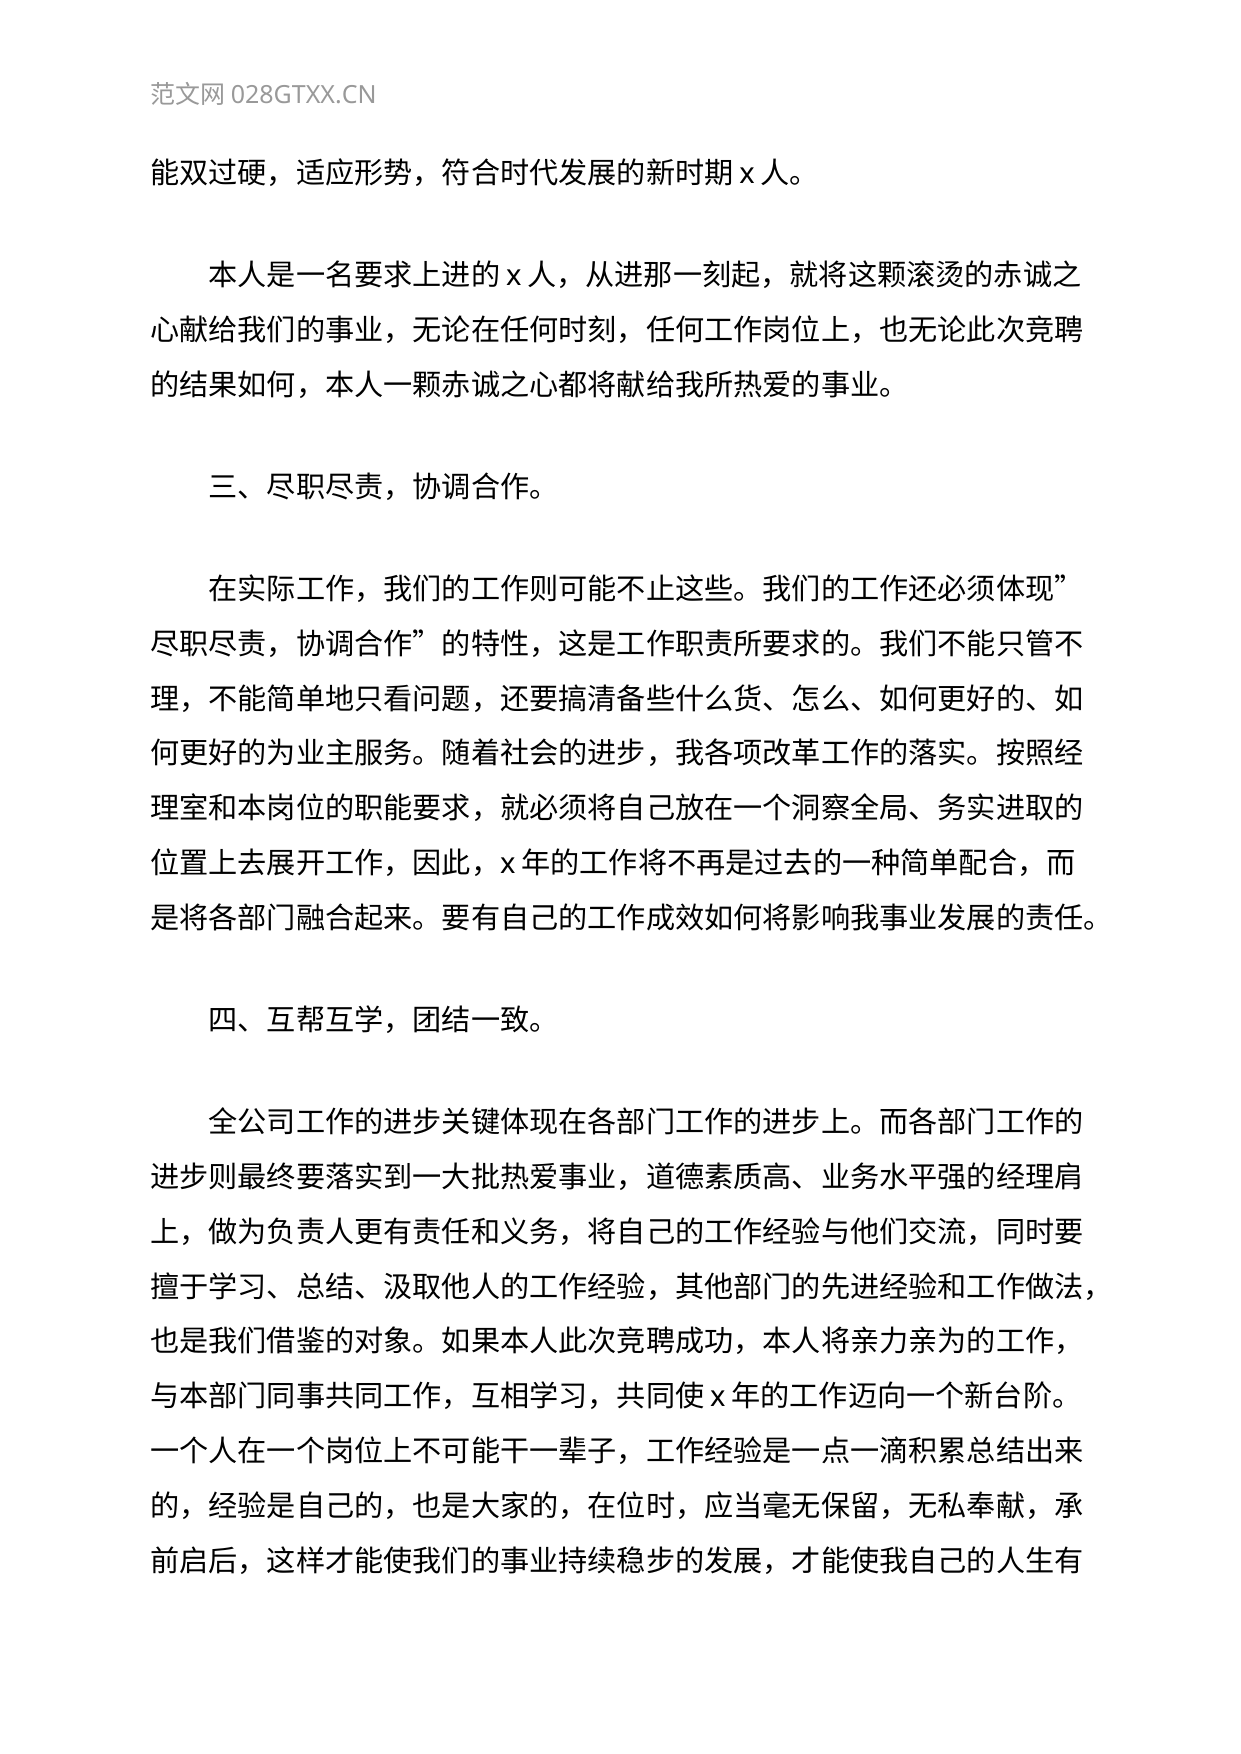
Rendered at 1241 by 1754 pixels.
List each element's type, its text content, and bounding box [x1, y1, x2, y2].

text 四、互帮互学，团结一致。 [150, 997, 1090, 1039]
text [150, 1098, 1090, 1580]
text 三、尽职尽责，协调合作。 [150, 464, 1090, 506]
text 本人是一名要求上进的x人，从进那一刻起，就将这颗滚烫的赤诚之心献给我们的事业，无论在任何时刻，任何工作岗位上，也无论此次竞聘的结果如何，本人一颗赤诚之心都将献给我所热爱的事业。 [150, 252, 1090, 404]
text 在实际工作，我们的工作则可能不止这些。我们的工作还必须体现”尽职尽责，协调合作”的特性，这是工作职责所要求的。我们不能只管不理，不能简单地只看问题，还要搞清备些什么货、怎么、如何更好的、如何更好的为业主服务。随着社会的进步，我各项改革工作的落实。按照经理室和本岗位的职能要求，就必须将自己放在一个洞察全局、务实进取的位置上去展开工作，因此，x年的工作将不再是过去的一种简单配合，而是将各部门融合起来。要有自己的工作成效如何将影响我事业发展的责任。 [150, 565, 1090, 937]
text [150, 150, 1090, 192]
